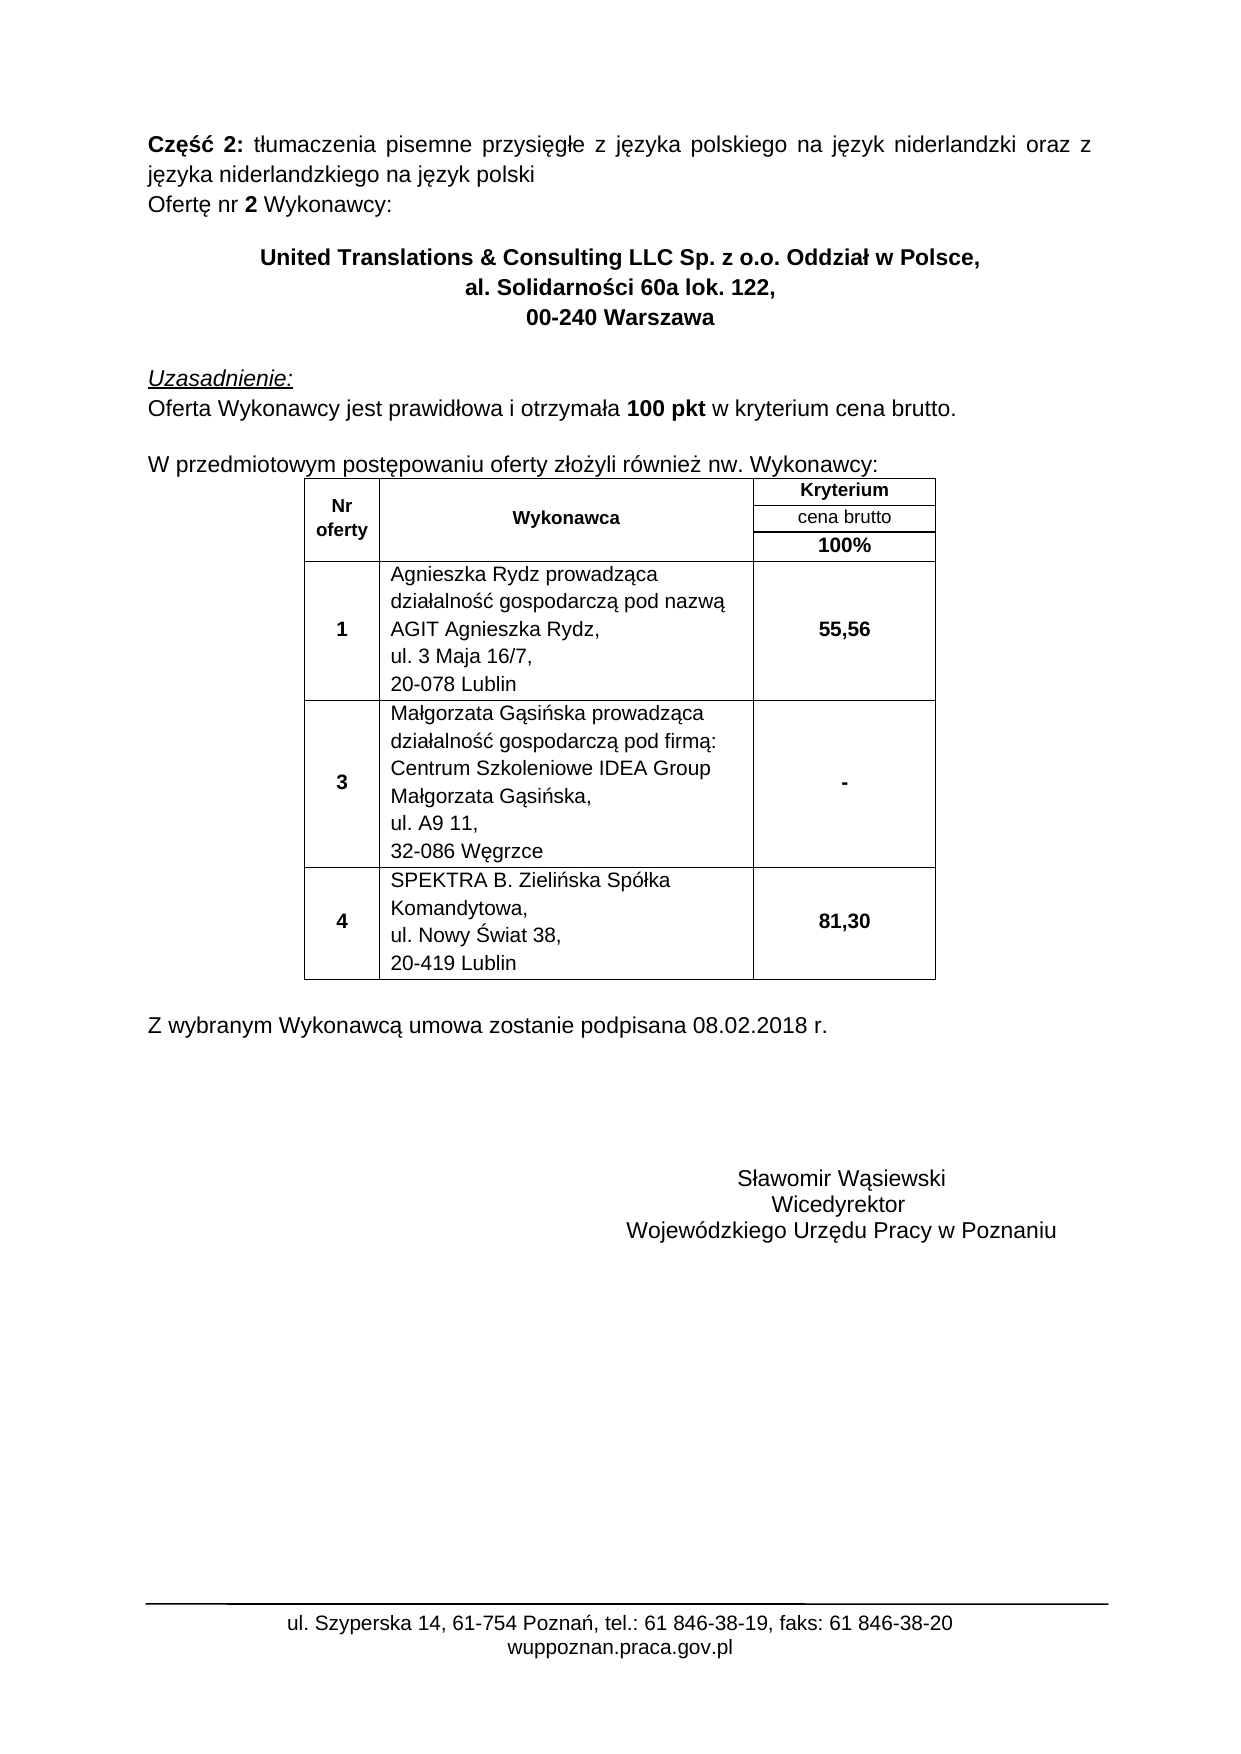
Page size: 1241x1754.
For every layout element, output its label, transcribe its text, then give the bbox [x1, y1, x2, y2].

table_cell 55,56 [754, 562, 935, 700]
table_cell 1 [305, 562, 379, 700]
text al. Solidarności 60a lok. 122, [148, 274, 1092, 300]
table_header Kryterium [754, 479, 935, 504]
text W przedmiotowym postępowaniu oferty złożyli również nw. Wykonawcy: [148, 451, 1092, 478]
table_cell 4 [305, 868, 379, 978]
text Ofertę nr 2 Wykonawcy: [148, 191, 1092, 217]
table_cell 100% [754, 533, 935, 561]
text United Translations & Consulting LLC Sp. z o.o. Oddział w Polsce, [148, 244, 1092, 270]
table_header Nr oferty [305, 479, 379, 561]
text Wicedyrektor Wojewódzkiego Urzędu Pracy w Poznaniu [148, 1191, 1092, 1244]
table_cell Małgorzata Gąsińska prowadząca działalność gospodarczą pod firmą: Centrum Szkoleniowe IDEA Group Małgorzata Gąsińska, ul. A9 11, 32-086 Węgrzce [380, 701, 753, 867]
text Sławomir Wąsiewski [516, 1165, 1092, 1191]
text Z wybranym Wykonawcą umowa zostanie podpisana 08.02.2018 r. [148, 1012, 1092, 1039]
table_cell - [754, 701, 935, 867]
table_header Wykonawca [380, 479, 753, 561]
table_cell cena brutto [754, 506, 935, 531]
table_cell 3 [305, 701, 379, 867]
table_cell Agnieszka Rydz prowadząca działalność gospodarczą pod nazwą AGIT Agnieszka Rydz, ul. 3 Maja 16/7, 20-078 Lublin [380, 562, 753, 700]
table_cell 81,30 [754, 868, 935, 978]
table_cell SPEKTRA B. Zielińska Spółka Komandytowa, ul. Nowy Świat 38, 20-419 Lublin [380, 868, 753, 978]
text Uzasadnienie: [148, 364, 1092, 391]
text Część 2: tłumaczenia pisemne przysięgłe z języka polskiego na język niderlandzki oraz z języka niderlandzkiego na język polski [148, 131, 1092, 187]
text Oferta Wykonawcy jest prawidłowa i otrzymała 100 pkt w kryterium cena brutto. [148, 395, 1092, 421]
text 00-240 Warszawa [148, 304, 1092, 331]
